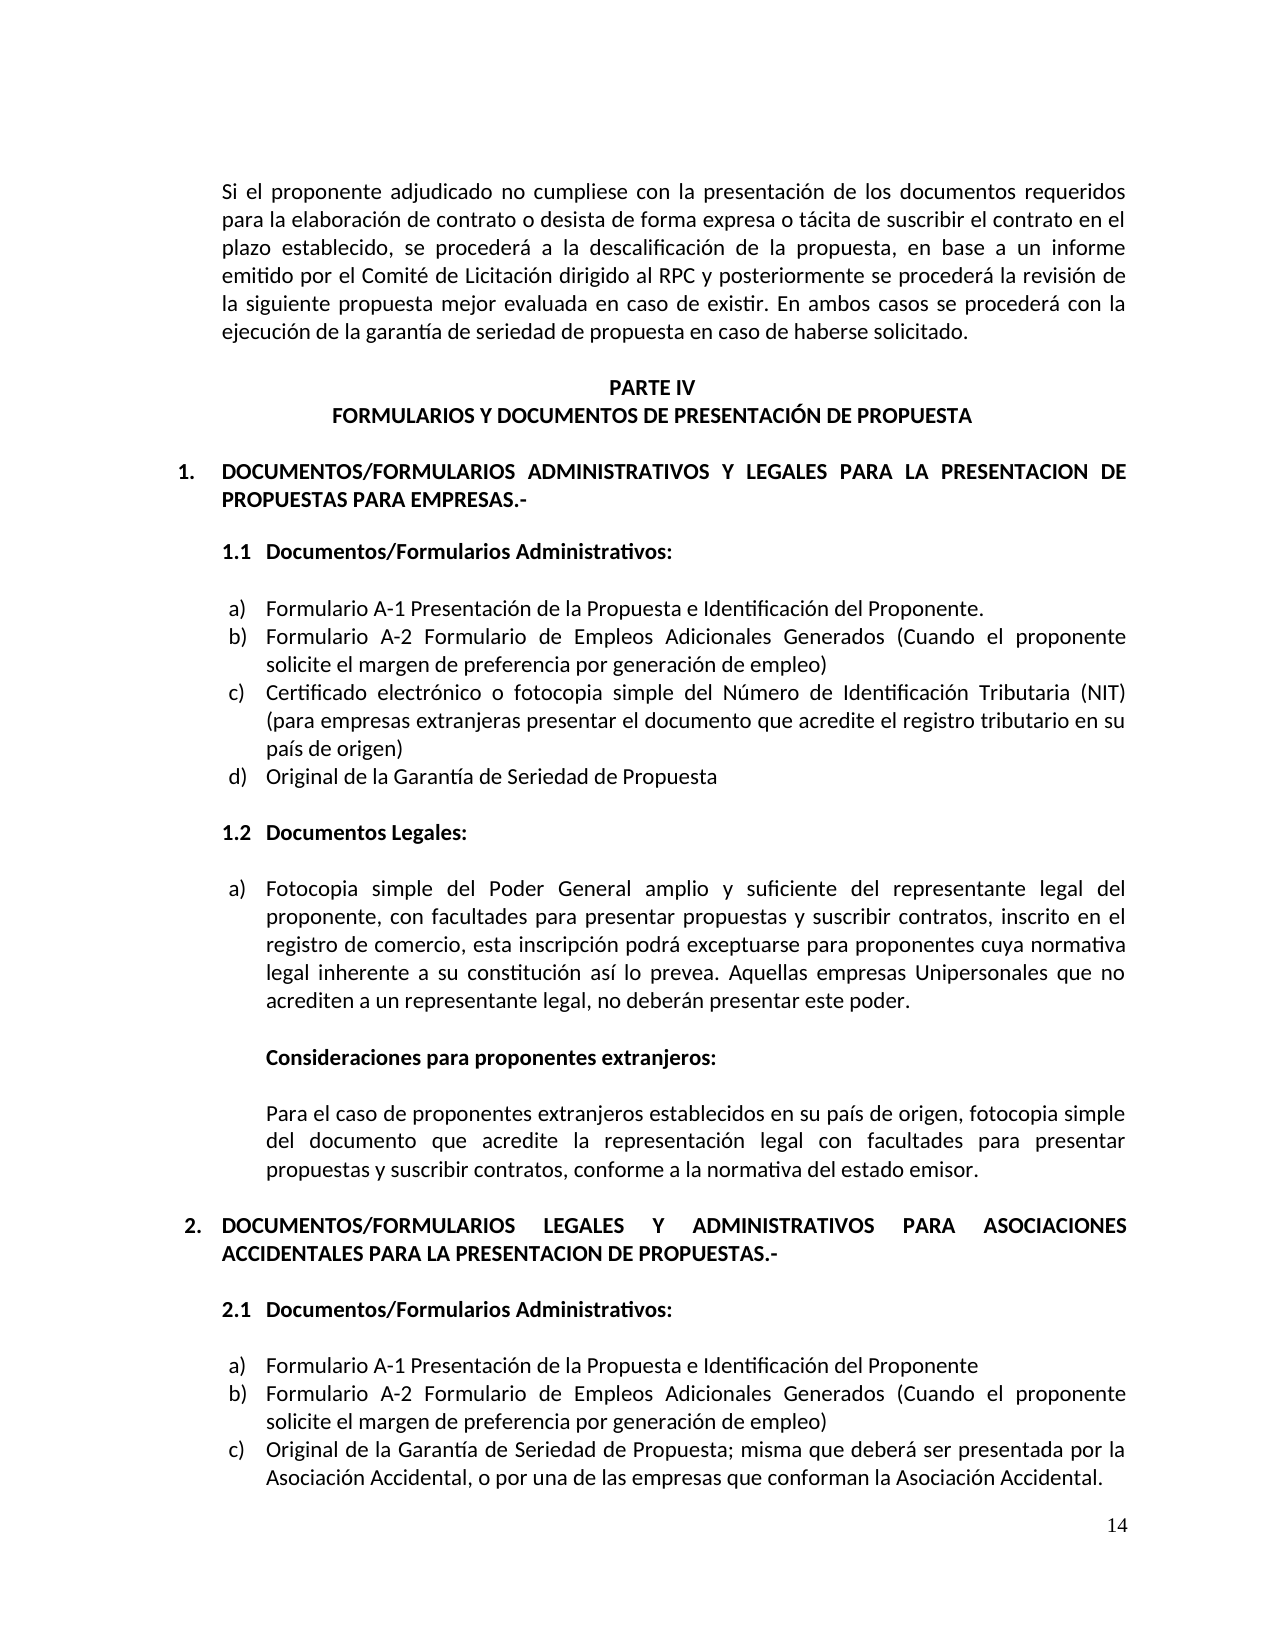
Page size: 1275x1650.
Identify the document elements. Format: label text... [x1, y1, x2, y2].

list Original de la Garantía de Seriedad de Propuesta [228, 762, 1127, 790]
list Documentos/Formularios Administrativos: [222, 537, 1127, 566]
list DOCUMENTOS/FORMULARIOS LEGALES Y ADMINISTRATIVOS PARA ASOCIACIONES ACCIDENTALES PARA LA PRESENTACION DE PROPUESTAS.- [184, 1211, 1127, 1267]
list Formulario A-1 Presentación de la Propuesta e Identificación del Proponente [228, 1351, 1127, 1379]
list Fotocopia simple del Poder General amplio y suficiente del representante legal del proponente, con facultades para presentar propuestas y suscribir contratos, inscrito en el registro de comercio, esta inscripción podrá exceptuarse para proponentes cuya normativa legal inherente a su constitución así lo prevea. Aquellas empresas Unipersonales que no acrediten a un representante legal, no deberán presentar este poder. [228, 874, 1127, 1014]
list Certificado electrónico o fotocopia simple del Número de Identificación Tributaria (NIT) (para empresas extranjeras presentar el documento que acredite el registro tributario en su país de origen) [228, 678, 1127, 762]
list DOCUMENTOS/FORMULARIOS ADMINISTRATIVOS Y LEGALES PARA LA PRESENTACION DE PROPUESTAS PARA EMPRESAS.- [177, 457, 1127, 513]
list Formulario A-2 Formulario de Empleos Adicionales Generados (Cuando el proponente solicite el margen de preferencia por generación de empleo) [228, 1379, 1127, 1435]
list Formulario A-2 Formulario de Empleos Adicionales Generados (Cuando el proponente solicite el margen de preferencia por generación de empleo) [228, 622, 1127, 678]
list Documentos/Formularios Administrativos: [222, 1295, 1127, 1323]
list Formulario A-1 Presentación de la Propuesta e Identificación del Proponente. [228, 594, 1127, 622]
text Si el proponente adjudicado no cumpliese con la presentación de los documentos requeridos para la elaboración de contrato o desista de forma expresa o tácita de suscribir el contrato en el plazo establecido, se procederá a la descalificación de la propuesta, en base a un informe emitido por el Comité de Licitación dirigido al RPC y posteriormente se procederá la revisión de la siguiente propuesta mejor evaluada en caso de existir. En ambos casos se procederá con la ejecución de la garantía de seriedad de propuesta en caso de haberse solicitado. [222, 177, 1127, 345]
list Consideraciones para proponentes extranjeros: [266, 1043, 1127, 1071]
list Documentos Legales: [222, 818, 1127, 846]
list Para el caso de proponentes extranjeros establecidos en su país de origen, fotocopia simple del documento que acredite la representación legal con facultades para presentar propuestas y suscribir contratos, conforme a la normativa del estado emisor. [266, 1099, 1127, 1183]
text PARTE IV [177, 373, 1127, 401]
text FORMULARIOS Y DOCUMENTOS DE PRESENTACIÓN DE PROPUESTA [177, 401, 1127, 429]
list Original de la Garantía de Seriedad de Propuesta; misma que deberá ser presentada por la Asociación Accidental, o por una de las empresas que conforman la Asociación Accidental. [228, 1435, 1127, 1491]
